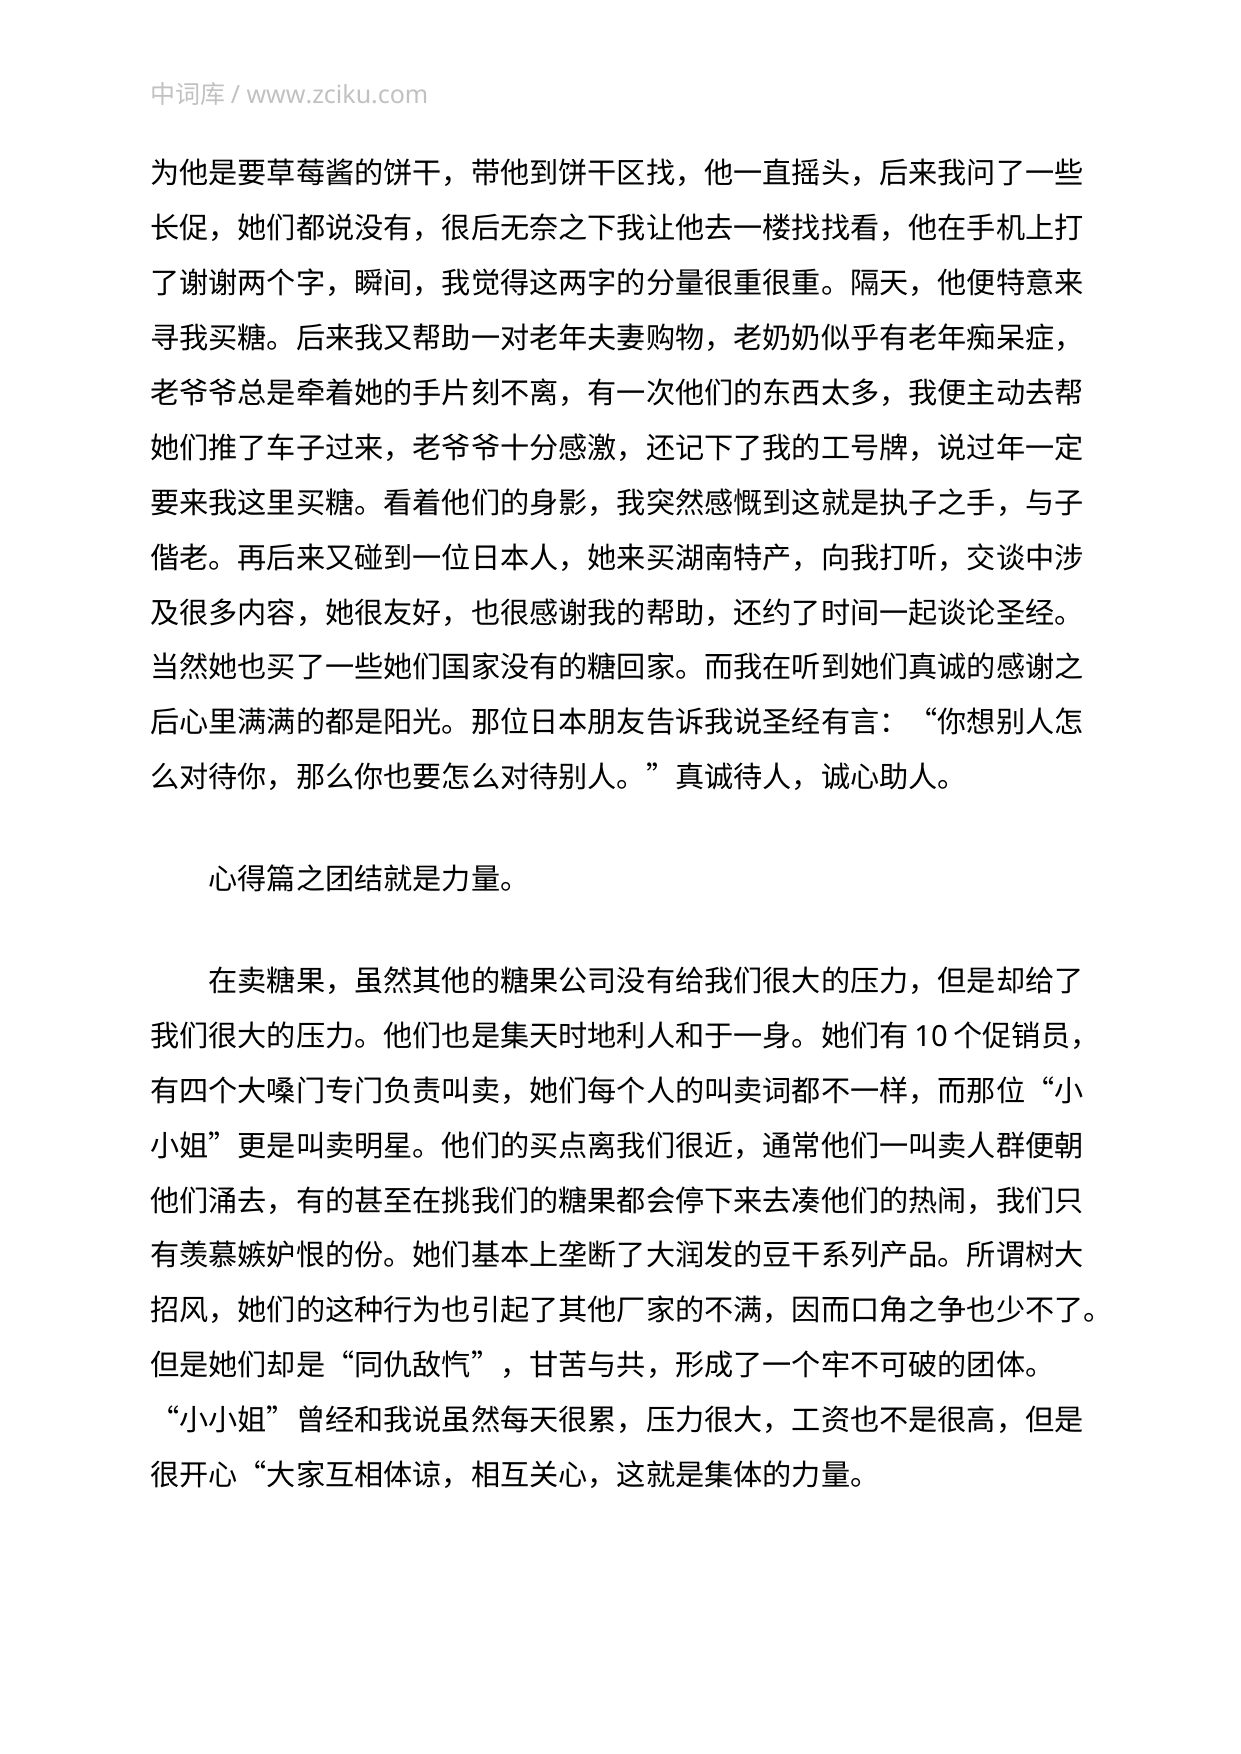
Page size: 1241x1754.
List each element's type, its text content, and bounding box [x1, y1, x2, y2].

text 在卖糖果，虽然其他的糖果公司没有给我们很大的压力，但是却给了我们很大的压力。他们也是集天时地利人和于一身。她们有10个促销员，有四个大嗓门专门负责叫卖，她们每个人的叫卖词都不一样，而那位“小小姐”更是叫卖明星。他们的买点离我们很近，通常他们一叫卖人群便朝他们涌去，有的甚至在挑我们的糖果都会停下来去凑他们的热闹，我们只有羡慕嫉妒恨的份。她们基本上垄断了大润发的豆干系列产品。所谓树大招风，她们的这种行为也引起了其他厂家的不满，因而口角之争也少不了。但是她们却是“同仇敌忾”，甘苦与共，形成了一个牢不可破的团体。“小小姐”曾经和我说虽然每天很累，压力很大，工资也不是很高，但是很开心“大家互相体谅，相互关心，这就是集体的力量。 [150, 957, 1090, 1494]
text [150, 150, 1090, 796]
text 心得篇之团结就是力量。 [150, 856, 1090, 898]
